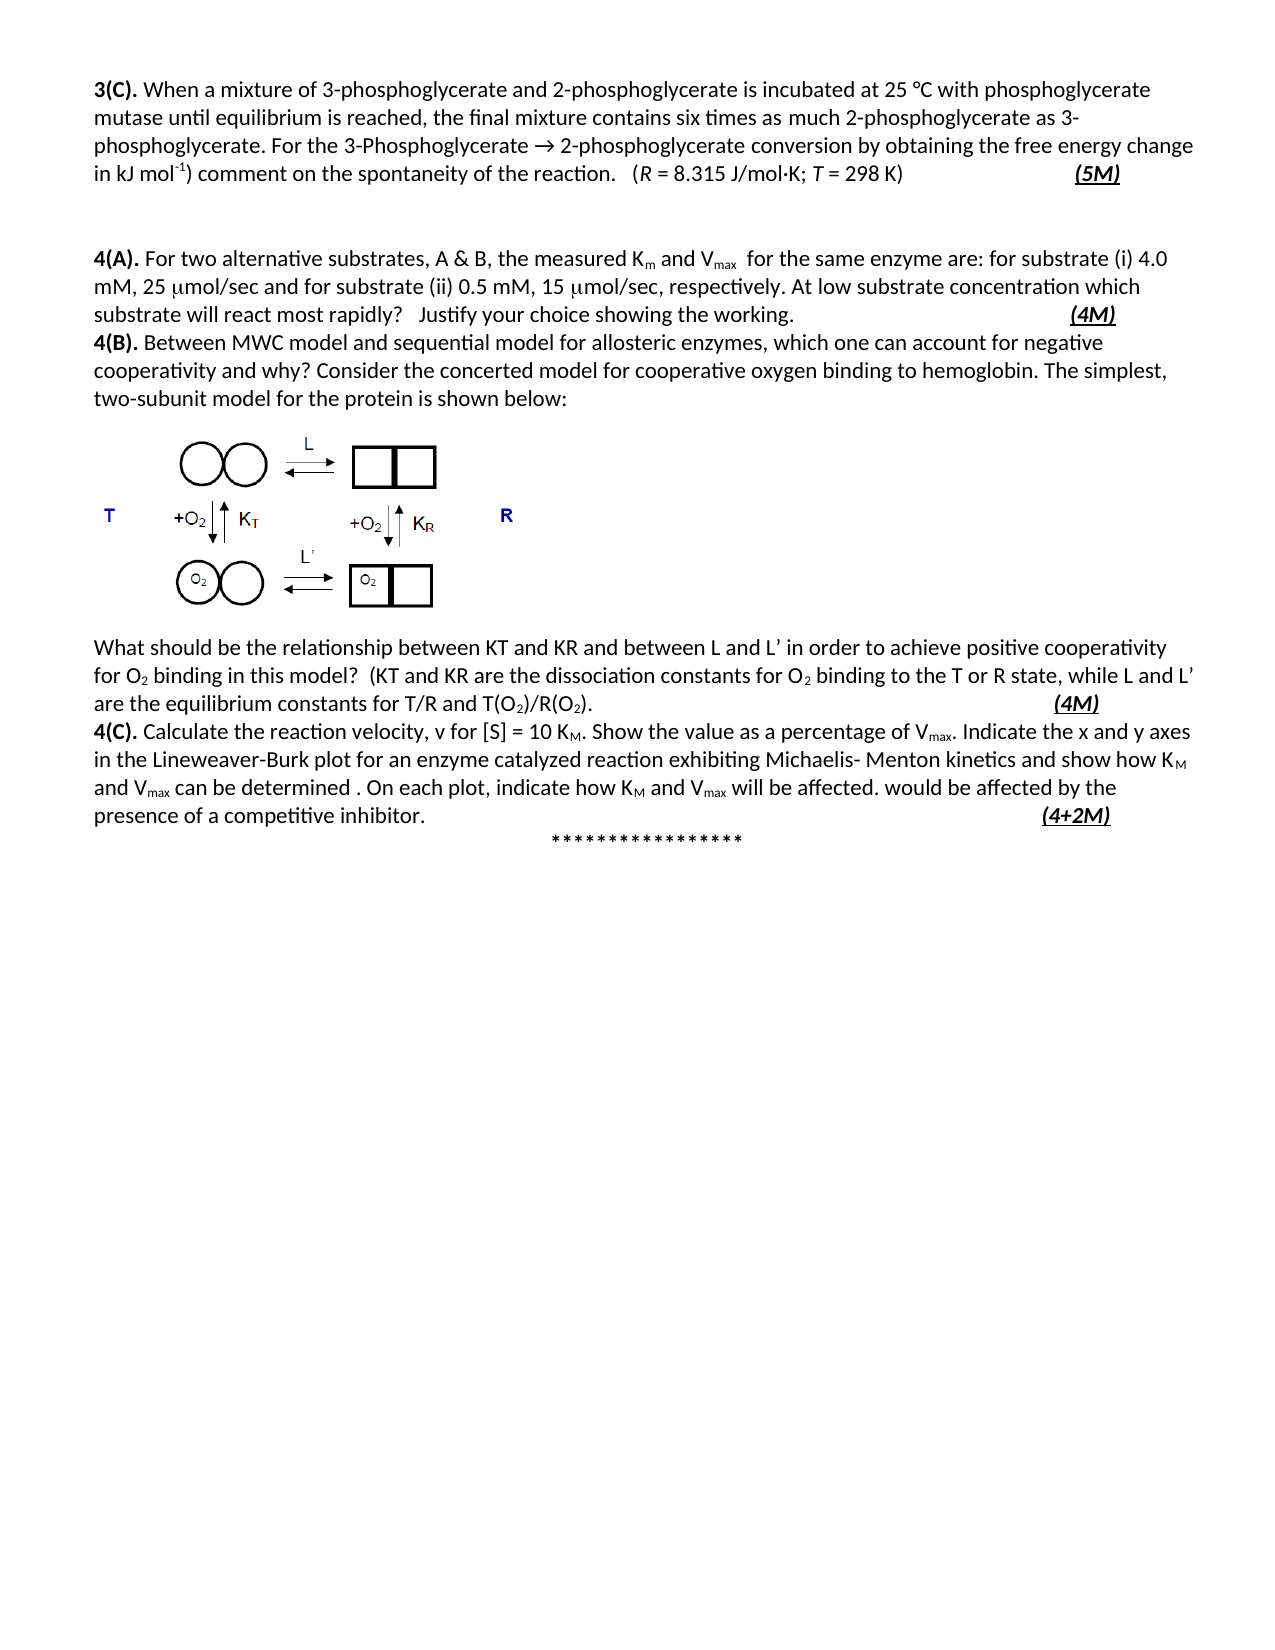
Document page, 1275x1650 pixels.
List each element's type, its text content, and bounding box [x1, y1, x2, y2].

text What should be the relationship between KT and KR and between L and L’ in order to achieve positive cooperativity for O2 binding in this model? (KT and KR are the dissociation constants for O2 binding to the T or R state, while L and L’ are the equilibrium constants for T/R and T(O2)/R(O2). (4M) [94, 633, 1200, 717]
text 4(C). Calculate the reaction velocity, v for [S] = 10 KM. Show the value as a percentage of Vmax. Indicate the x and y axes in the Lineweaver-Burk plot for an enzyme catalyzed reaction exhibiting Michaelis- Menton kinetics and show how KM and Vmax can be determined . On each plot, indicate how KM and Vmax will be affected. would be affected by the presence of a competitive inhibitor. (4+2M) [94, 717, 1200, 829]
text 4(B). Between MWC model and sequential model for allosteric enzymes, which one can account for negative cooperativity and why? Consider the concerted model for cooperative oxygen binding to hemoglobin. The simplest, two-subunit model for the protein is shown below: [94, 328, 1200, 412]
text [94, 75, 1200, 187]
picture [93, 412, 535, 633]
text 4(A). For two alternative substrates, A & B, the measured Km and Vmax for the same enzyme are: for substrate (i) 4.0 mM, 25 mol/sec and for substrate (ii) 0.5 mM, 15 mol/sec, respectively. At low substrate concentration which substrate will react most rapidly? Justify your choice showing the working. (4M) [94, 244, 1200, 328]
text ***************** [94, 829, 1200, 857]
